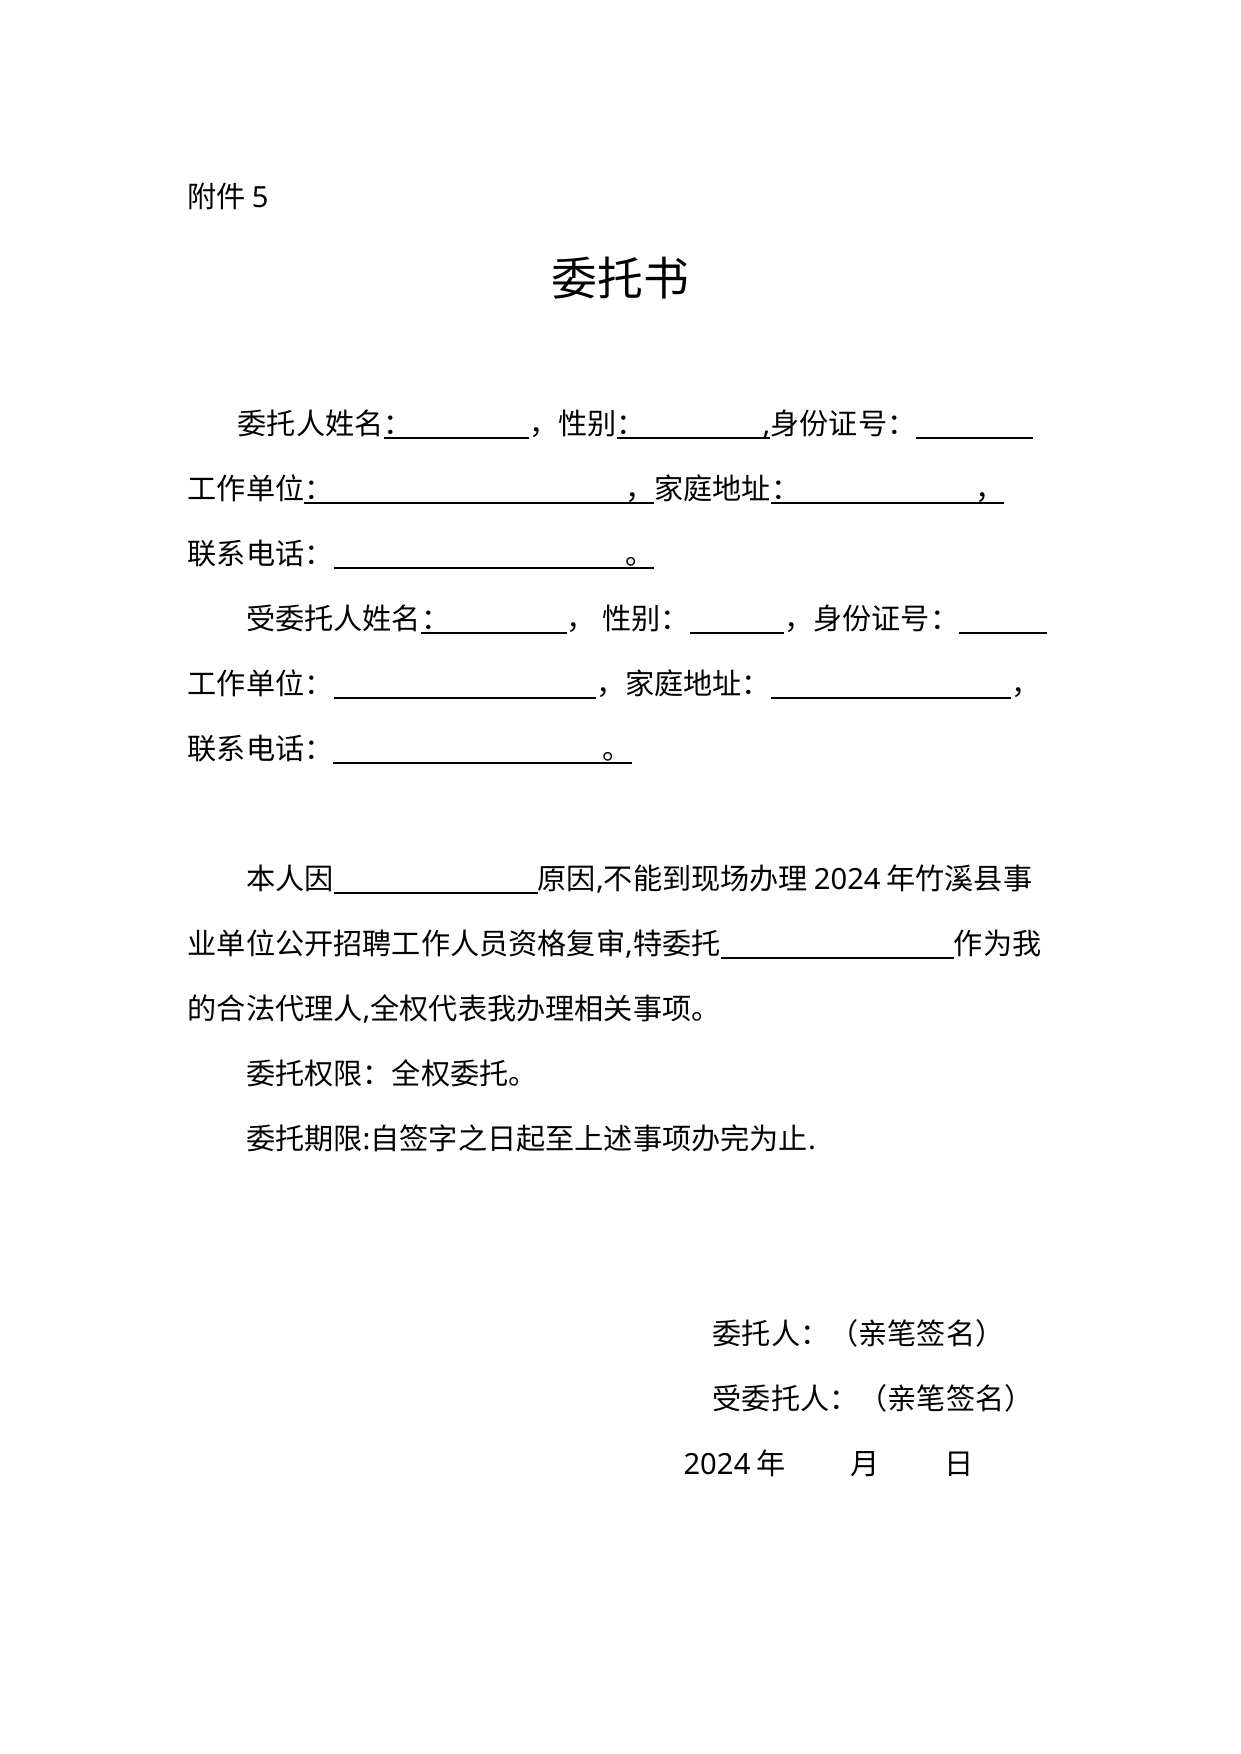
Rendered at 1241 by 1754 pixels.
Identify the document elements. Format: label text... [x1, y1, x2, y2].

text 委托期限:自签字之日起至上述事项办完为止. [187, 1104, 1053, 1169]
text 受委托人：（亲笔签名） [187, 1364, 1053, 1429]
text 工作单位： ，家庭地址： ， 联系电话： 。 [187, 649, 1053, 779]
text 委托人姓名： ，性别： ,身份证号： 工作单位： ，家庭地址： ， [187, 389, 1053, 519]
text 2024年 月 日 [187, 1429, 1053, 1494]
text 委托权限：全权委托。 [187, 1039, 1053, 1104]
text 委托人：（亲笔签名） [187, 1299, 1053, 1364]
text 委托书 [187, 227, 1053, 324]
text 受委托人姓名： ， 性别： ，身份证号： [187, 584, 1053, 649]
text 附件5 [187, 162, 1053, 227]
text 联系电话： 。 [187, 519, 1053, 584]
text 本人因 原因,不能到现场办理2024年竹溪县事业单位公开招聘工作人员资格复审,特委托 作为我的合法代理人,全权代表我办理相关事项。 [187, 844, 1053, 1039]
